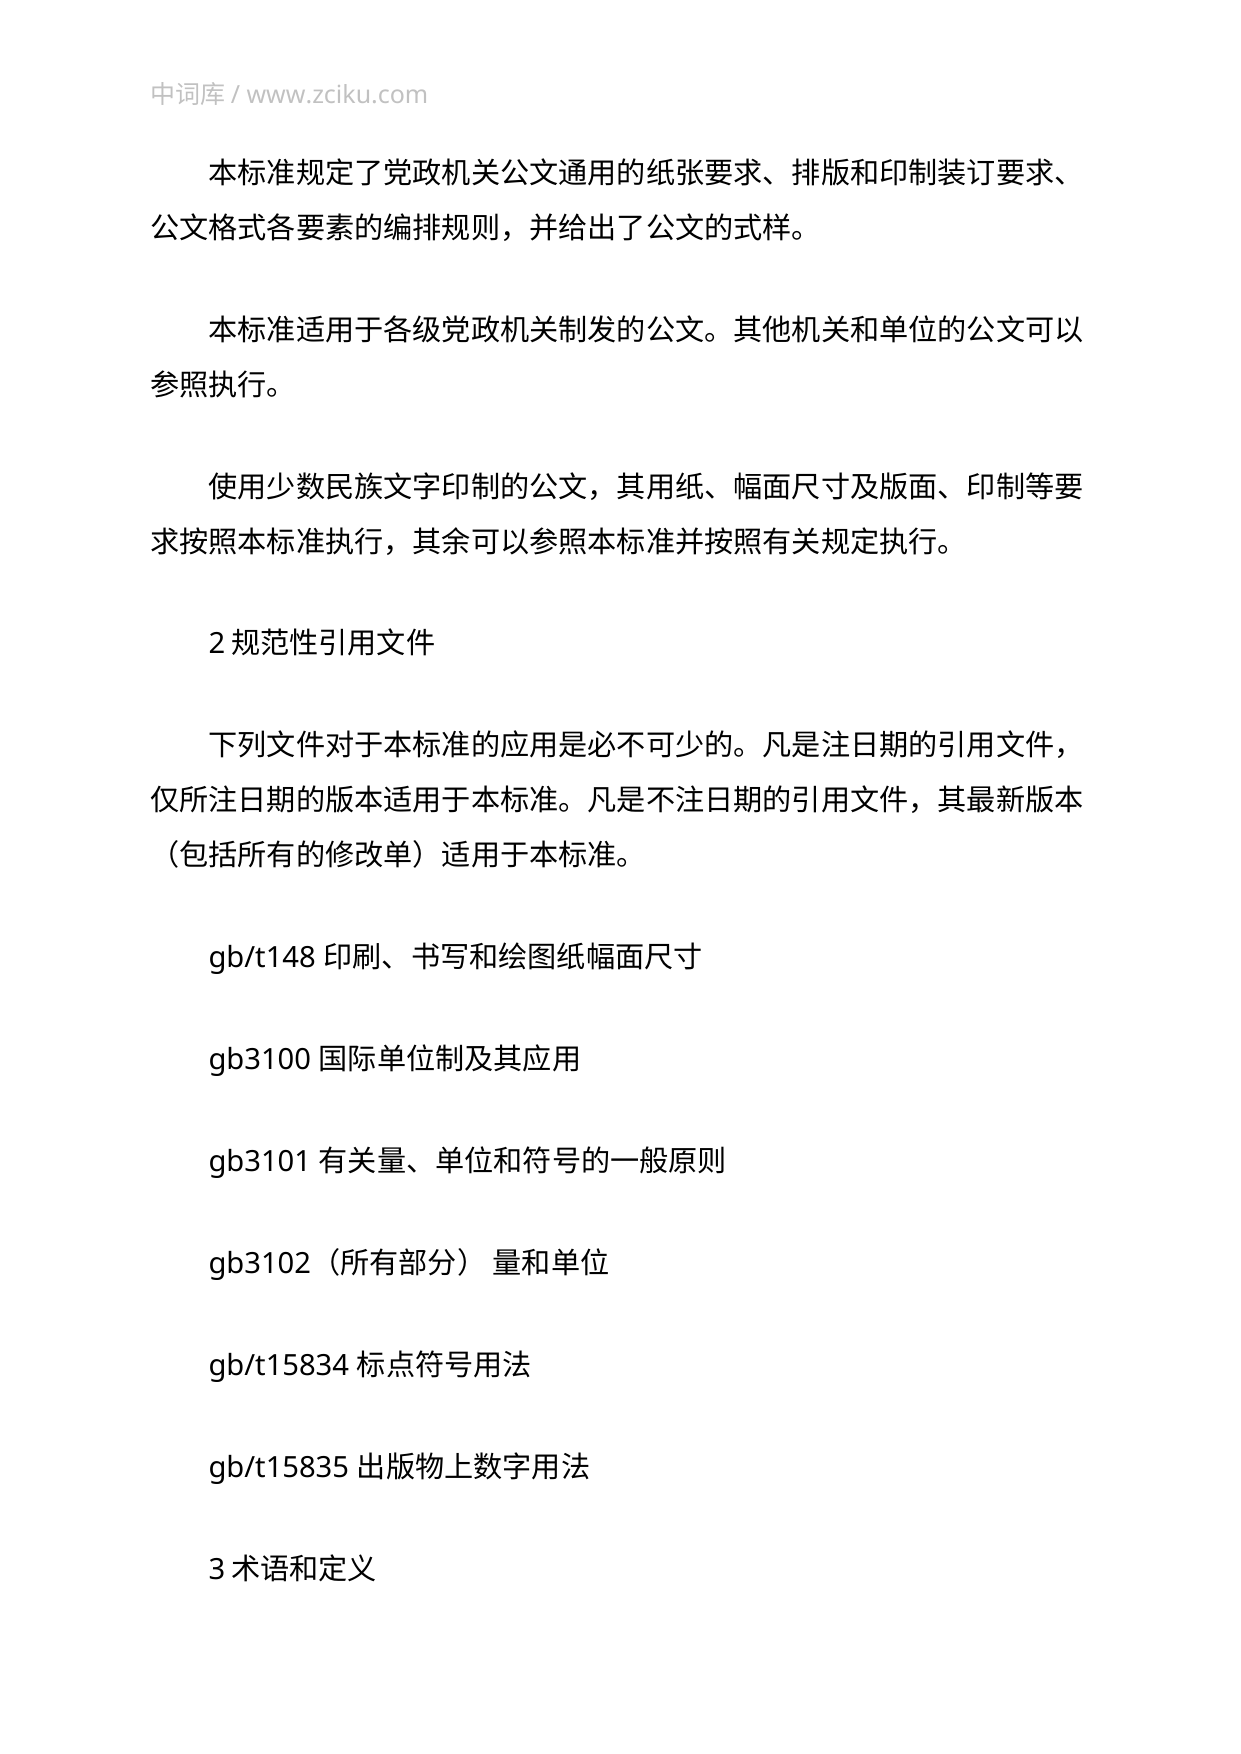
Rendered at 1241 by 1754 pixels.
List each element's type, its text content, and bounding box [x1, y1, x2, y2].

text gb/t15835 出版物上数字用法 [150, 1443, 1090, 1486]
text 3术语和定义 [150, 1545, 1090, 1588]
text 下列文件对于本标准的应用是必不可少的。凡是注日期的引用文件，仅所注日期的版本适用于本标准。凡是不注日期的引用文件，其最新版本（包括所有的修改单）适用于本标准。 [150, 722, 1090, 874]
text 本标准适用于各级党政机关制发的公文。其他机关和单位的公文可以参照执行。 [150, 307, 1090, 404]
text gb3102（所有部分） 量和单位 [150, 1239, 1090, 1282]
text 2规范性引用文件 [150, 620, 1090, 662]
text 使用少数民族文字印制的公文，其用纸、幅面尺寸及版面、印制等要求按照本标准执行，其余可以参照本标准并按照有关规定执行。 [150, 463, 1090, 561]
text gb3101 有关量、单位和符号的一般原则 [150, 1137, 1090, 1180]
text 本标准规定了党政机关公文通用的纸张要求、排版和印制装订要求、公文格式各要素的编排规则，并给出了公文的式样。 [150, 150, 1090, 247]
text gb/t15834 标点符号用法 [150, 1341, 1090, 1384]
text gb3100 国际单位制及其应用 [150, 1036, 1090, 1078]
text gb/t148 印刷、书写和绘图纸幅面尺寸 [150, 933, 1090, 976]
